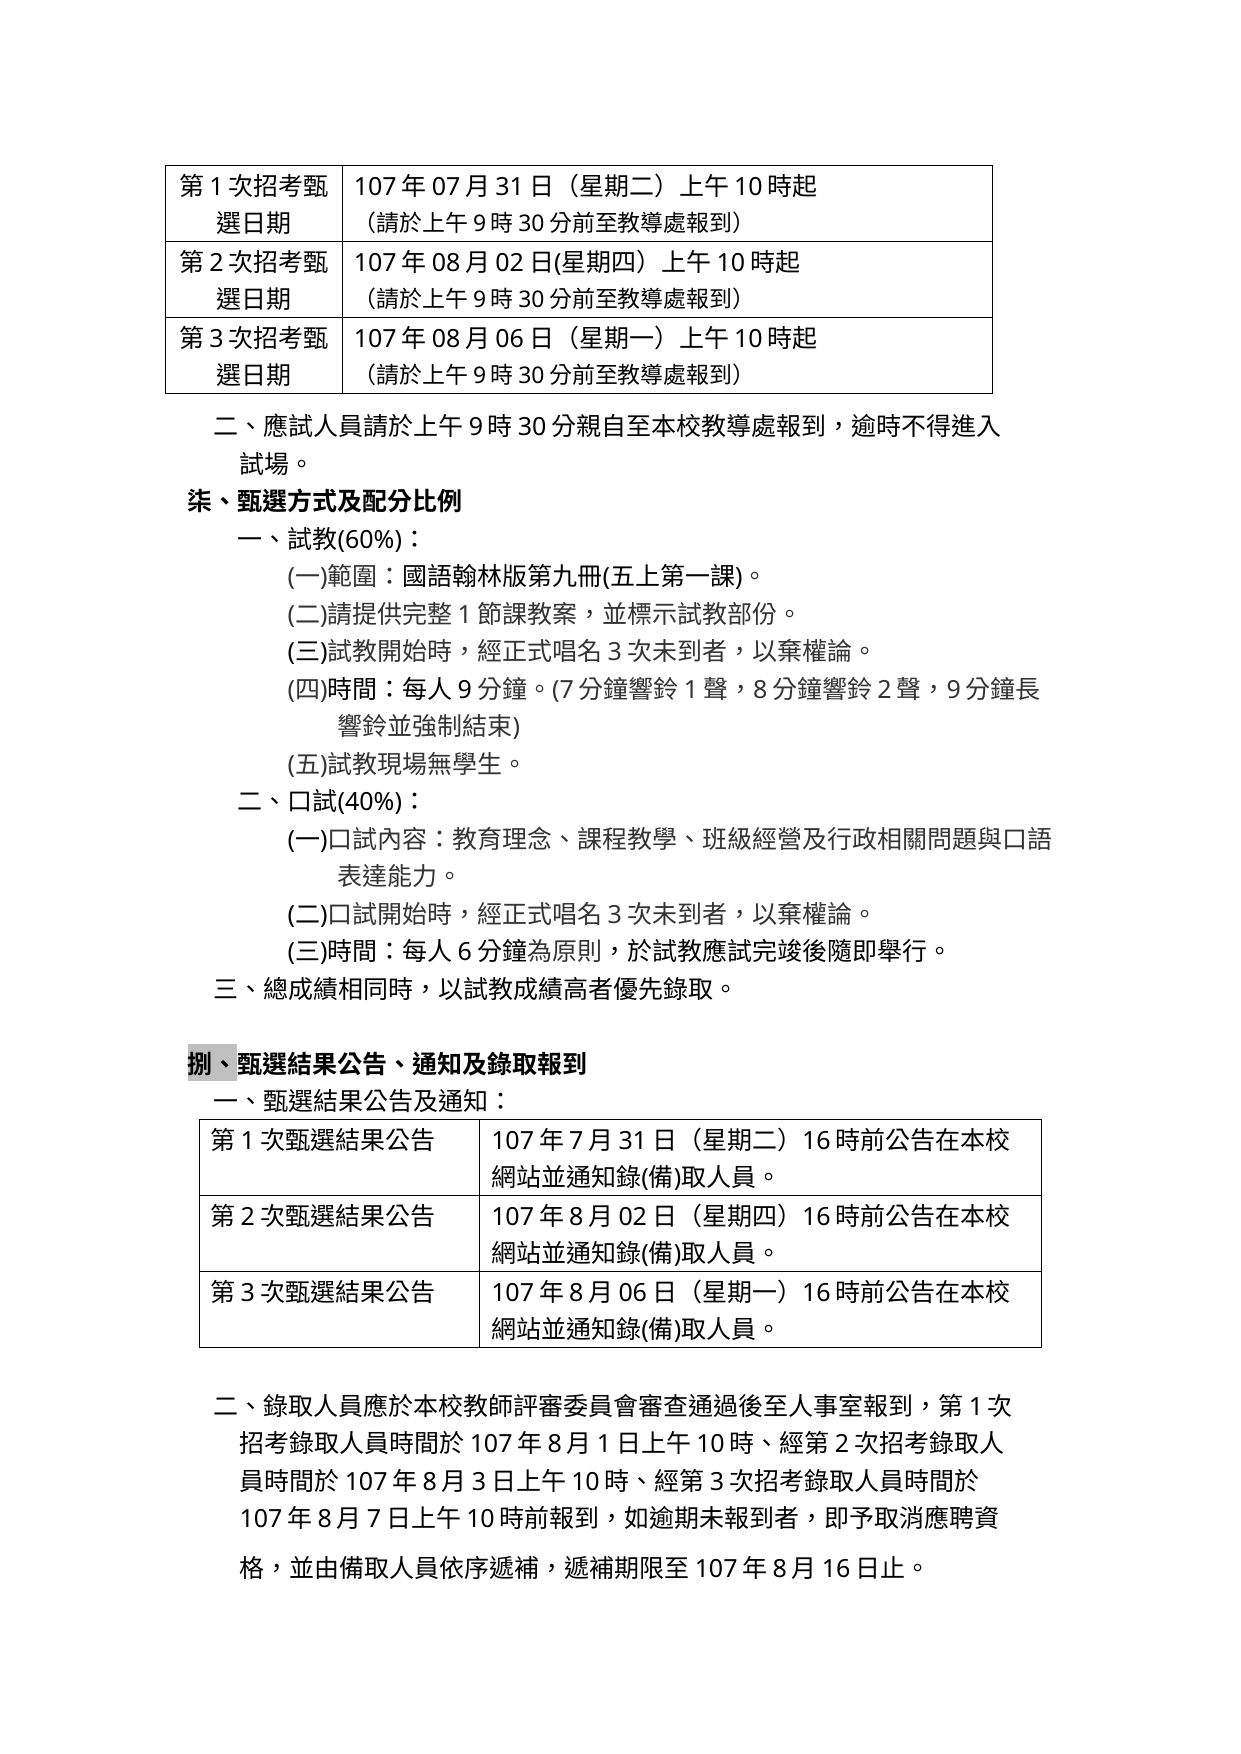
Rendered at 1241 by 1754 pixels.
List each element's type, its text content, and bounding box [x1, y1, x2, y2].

table_header 第1次甄選結果公告 [200, 1120, 479, 1195]
table_cell 第3次招考甄選日期 [166, 318, 342, 393]
text (二)口試開始時，經正式唱名3次未到者，以棄權論。 [287, 894, 1053, 931]
text 招考錄取人員時間於107年8月1日上午10時、經第2次招考錄取人 [187, 1423, 1053, 1460]
table_cell 第2次招考甄選日期 [166, 242, 342, 317]
text 格，並由備取人員依序遞補，遞補期限至107年8月16日止。 [187, 1548, 1053, 1585]
text 員時間於107年8月3日上午10時、經第3次招考錄取人員時間於 [187, 1460, 1053, 1498]
text 柒、甄選方式及配分比例 [187, 481, 1053, 519]
text (三)試教開始時，經正式唱名3次未到者，以棄權論。 [287, 631, 1053, 669]
table_header 第1次招考甄選日期 [166, 166, 342, 241]
table_cell 第3次甄選結果公告 [200, 1272, 479, 1347]
text 三、總成績相同時，以試教成績高者優先錄取。 [187, 969, 1053, 1006]
table_cell 107年08月02日(星期四）上午10時起 （請於上午9時30分前至教導處報到） [343, 242, 992, 317]
table_cell 107年08月06日（星期一）上午10時起 （請於上午9時30分前至教導處報到） [343, 318, 992, 393]
table_cell 107年8月02日（星期四）16時前公告在本校網站並通知錄(備)取人員。 [480, 1196, 1041, 1271]
text (四)時間：每人9分鐘。(7分鐘響鈴1聲，8分鐘響鈴2聲，9分鐘長響鈴並強制結束) [287, 669, 1053, 744]
text 107年8月7日上午10時前報到，如逾期未報到者，即予取消應聘資 [187, 1498, 1053, 1535]
text (五)試教現場無學生。 [287, 744, 1053, 781]
text 二、口試(40%)： [237, 781, 1053, 819]
text (一)口試內容：教育理念、課程教學、班級經營及行政相關問題與口語表達能力。 [287, 819, 1053, 894]
table_header 107年7月31日（星期二）16時前公告在本校網站並通知錄(備)取人員。 [480, 1120, 1041, 1195]
text 二、錄取人員應於本校教師評審委員會審查通過後至人事室報到，第1次 [187, 1385, 1053, 1423]
text (一)範圍：國語翰林版第九冊(五上第一課)。 [287, 556, 1053, 594]
text 一、甄選結果公告及通知： [187, 1081, 1053, 1119]
table_header 107年07月31日（星期二）上午10時起 （請於上午9時30分前至教導處報到） [343, 166, 992, 241]
text 試場。 [187, 444, 1053, 481]
text 一、試教(60%)： [237, 519, 1053, 556]
list 捌、甄選結果公告、通知及錄取報到 [237, 1044, 1053, 1081]
text (三)時間：每人6分鐘為原則，於試教應試完竣後隨即舉行。 [287, 931, 1053, 969]
text (二)請提供完整1節課教案，並標示試教部份。 [287, 594, 1053, 631]
table_cell 107年8月06日（星期一）16時前公告在本校網站並通知錄(備)取人員。 [480, 1272, 1041, 1347]
text 二、應試人員請於上午9時30分親自至本校教導處報到，逾時不得進入 [187, 406, 1053, 444]
table_cell 第2次甄選結果公告 [200, 1196, 479, 1271]
